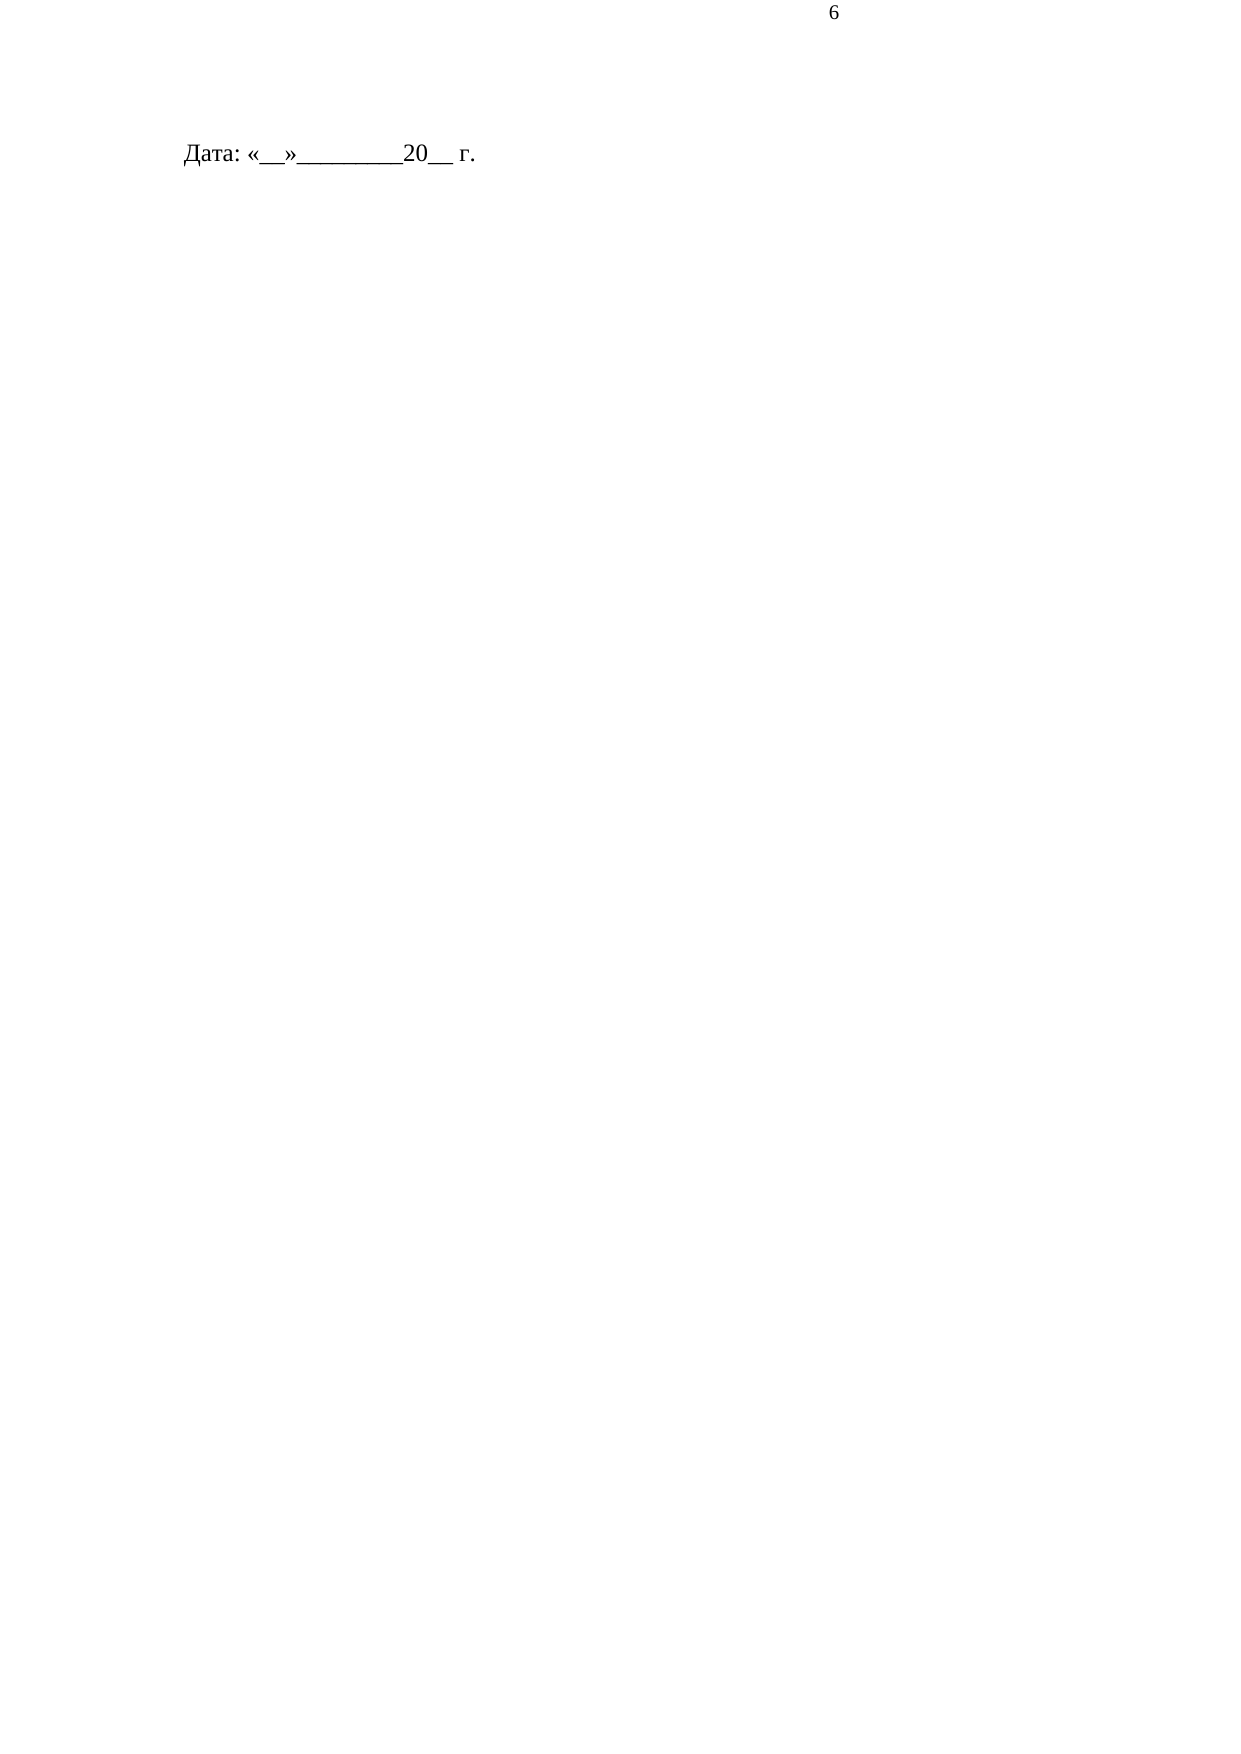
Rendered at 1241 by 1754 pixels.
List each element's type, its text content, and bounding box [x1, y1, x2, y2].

text Дата: «__» 20__ г. [183, 142, 1152, 166]
